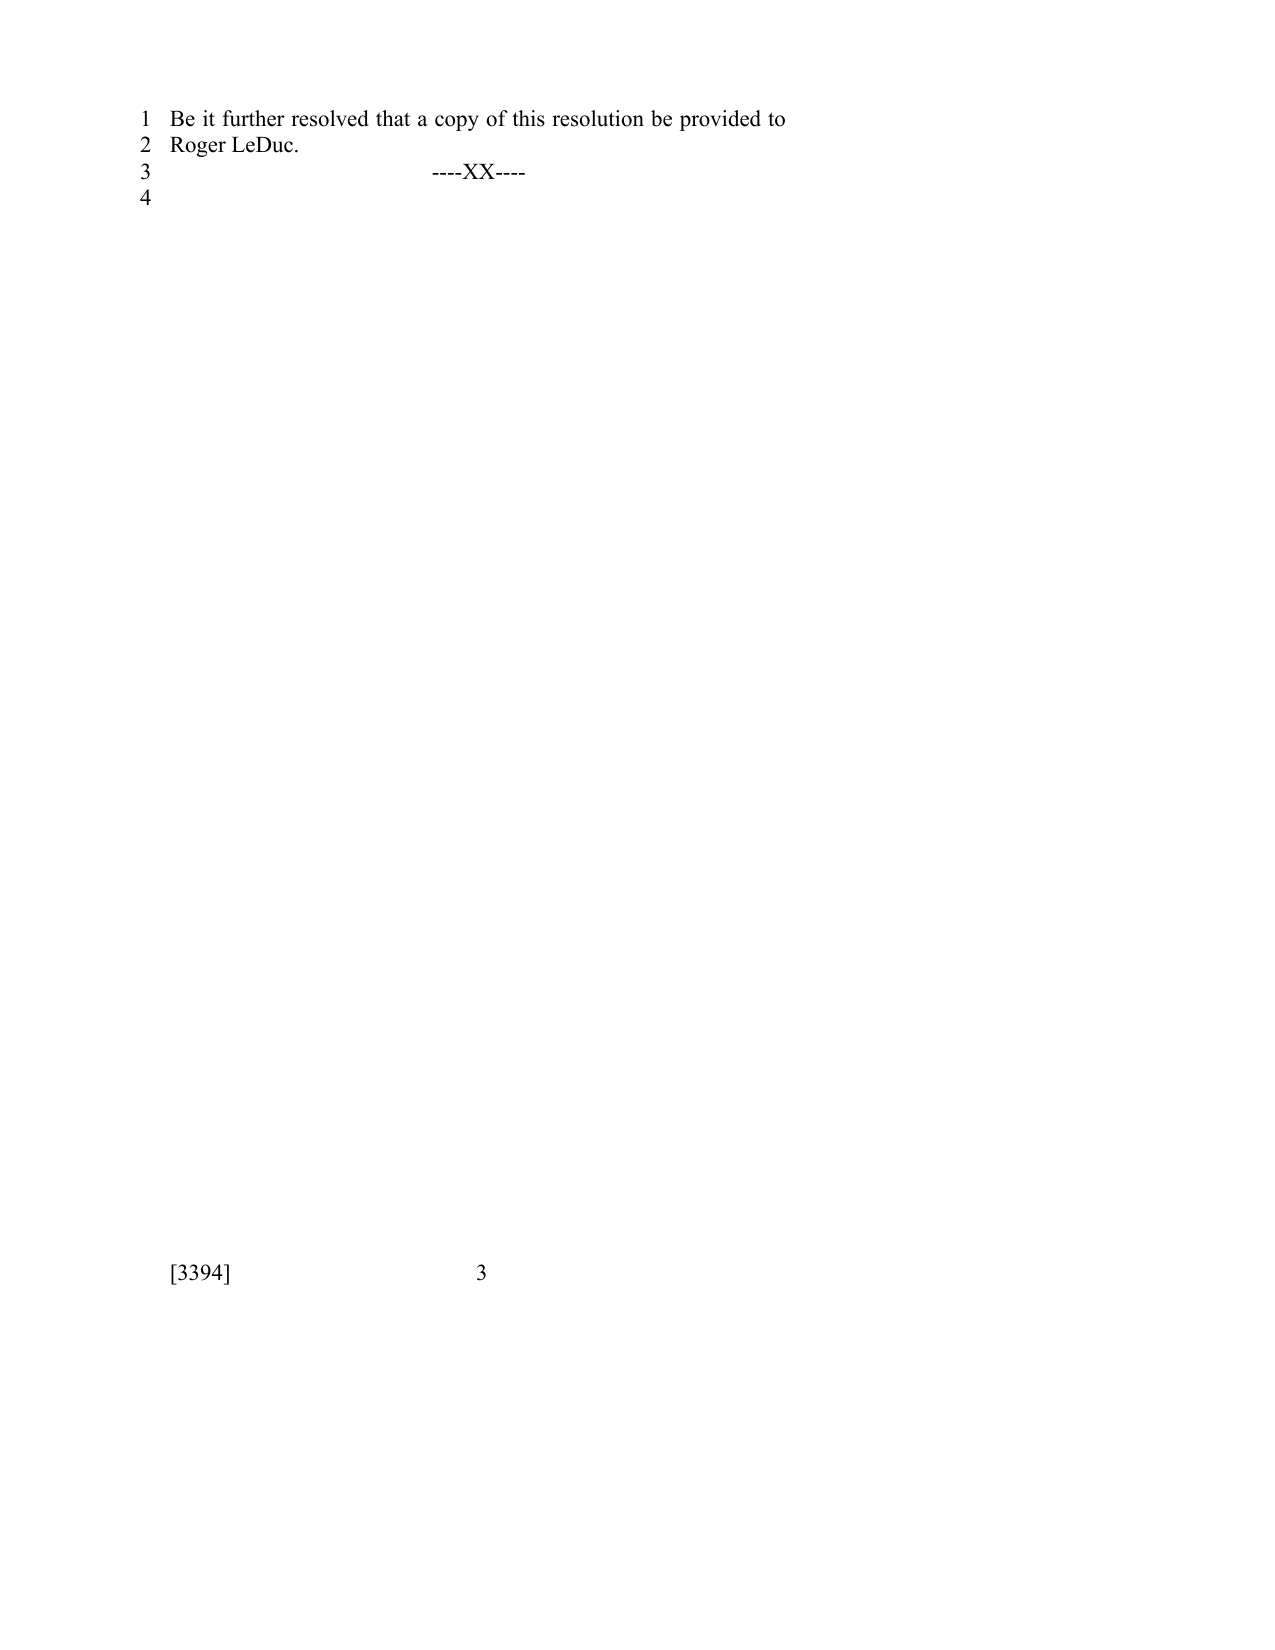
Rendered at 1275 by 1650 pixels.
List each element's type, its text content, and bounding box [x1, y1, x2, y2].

text ----XX---- [169, 158, 787, 184]
text Be it further resolved that a copy of this resolution be provided to Roger LeDuc. [169, 105, 787, 158]
